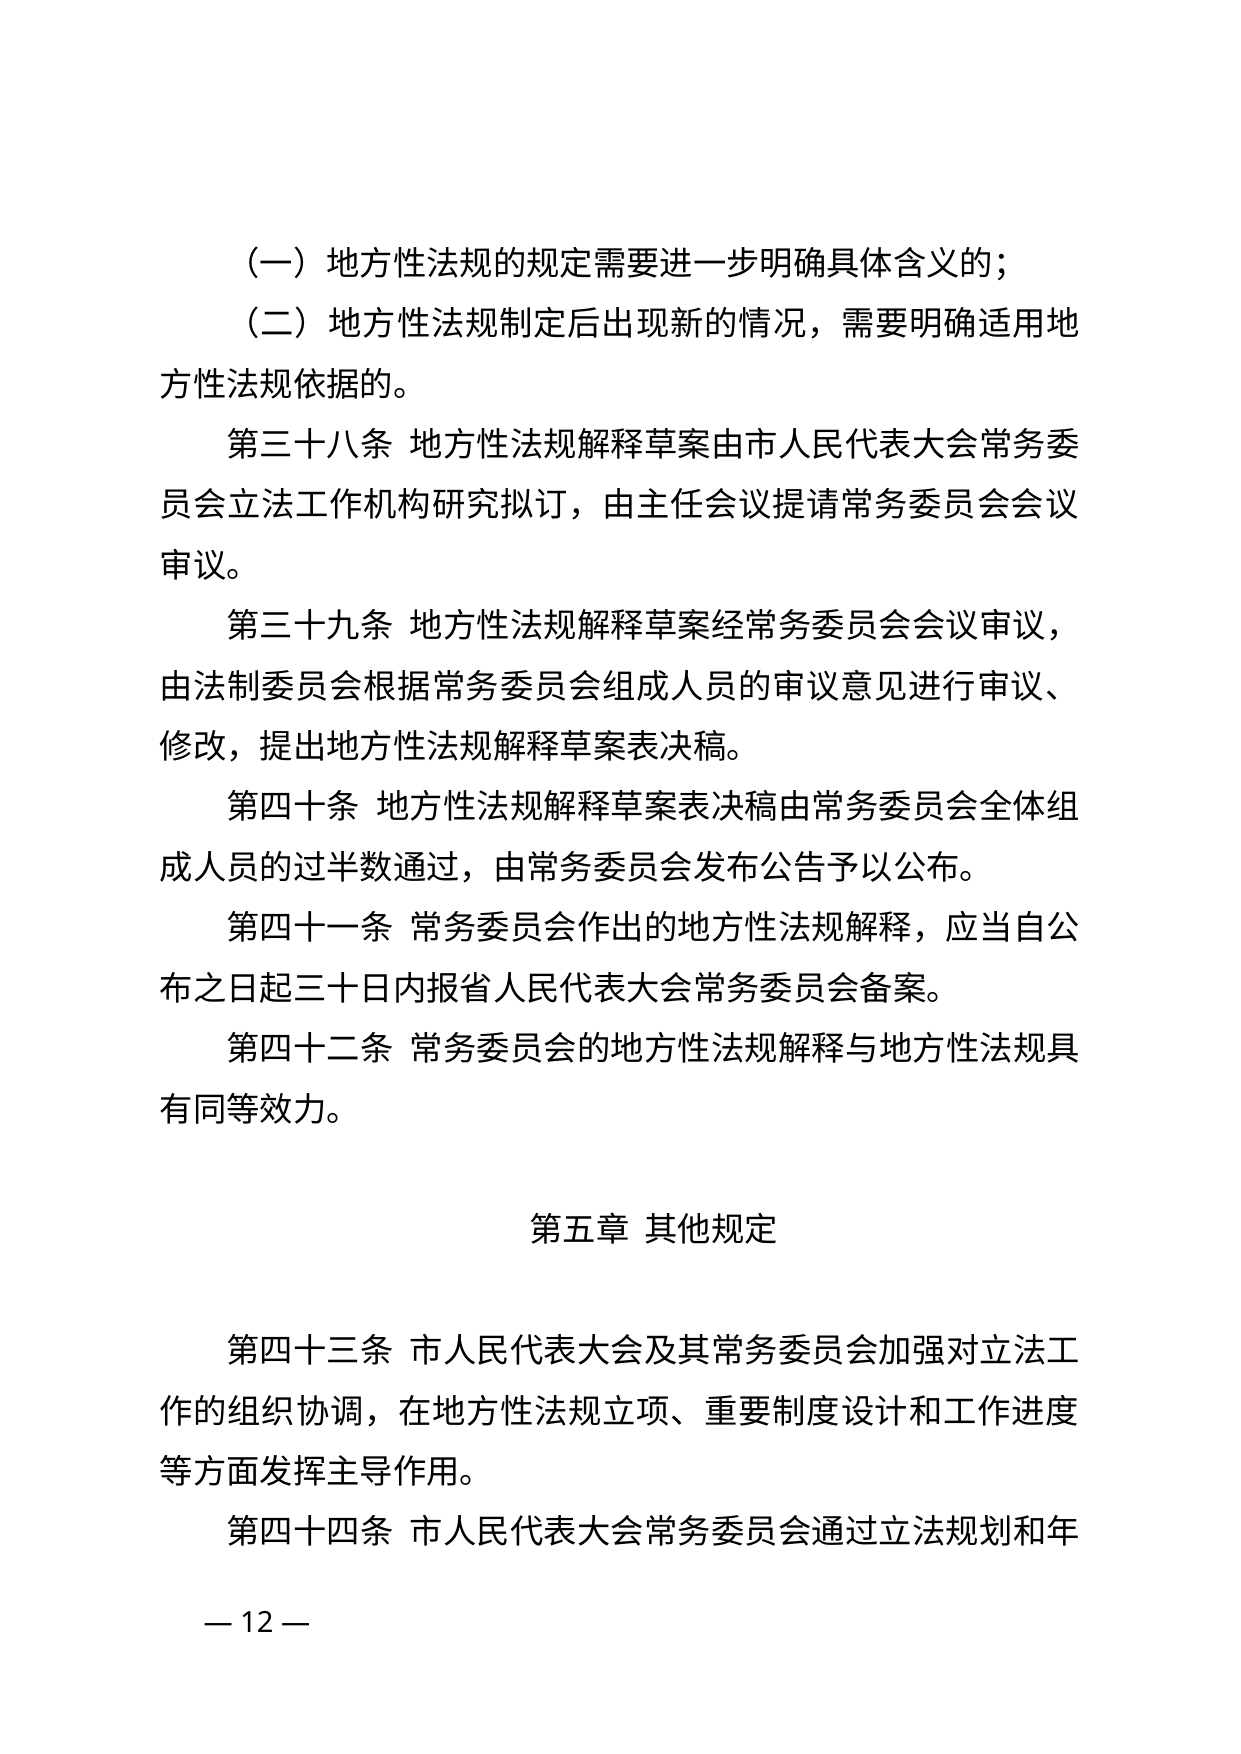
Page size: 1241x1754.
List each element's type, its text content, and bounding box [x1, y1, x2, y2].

text 第四十三条 市人民代表大会及其常务委员会加强对立法工作的组织协调，在地方性法规立项、重要制度设计和工作进度等方面发挥主导作用。 [159, 1312, 1081, 1493]
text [159, 1493, 1081, 1553]
text 第四十一条 常务委员会作出的地方性法规解释，应当自公布之日起三十日内报省人民代表大会常务委员会备案。 [159, 889, 1081, 1010]
text 第四十条 地方性法规解释草案表决稿由常务委员会全体组成人员的过半数通过，由常务委员会发布公告予以公布。 [159, 768, 1081, 889]
text 第五章 其他规定 [159, 1191, 1081, 1251]
text （一）地方性法规的规定需要进一步明确具体含义的； [159, 224, 1081, 285]
text 第三十八条 地方性法规解释草案由市人民代表大会常务委员会立法工作机构研究拟订，由主任会议提请常务委员会会议审议。 [159, 406, 1081, 587]
text 第三十九条 地方性法规解释草案经常务委员会会议审议，由法制委员会根据常务委员会组成人员的审议意见进行审议、修改，提出地方性法规解释草案表决稿。 [159, 587, 1081, 768]
text （二）地方性法规制定后出现新的情况，需要明确适用地方性法规依据的。 [159, 285, 1081, 406]
text 第四十二条 常务委员会的地方性法规解释与地方性法规具有同等效力。 [159, 1010, 1081, 1131]
